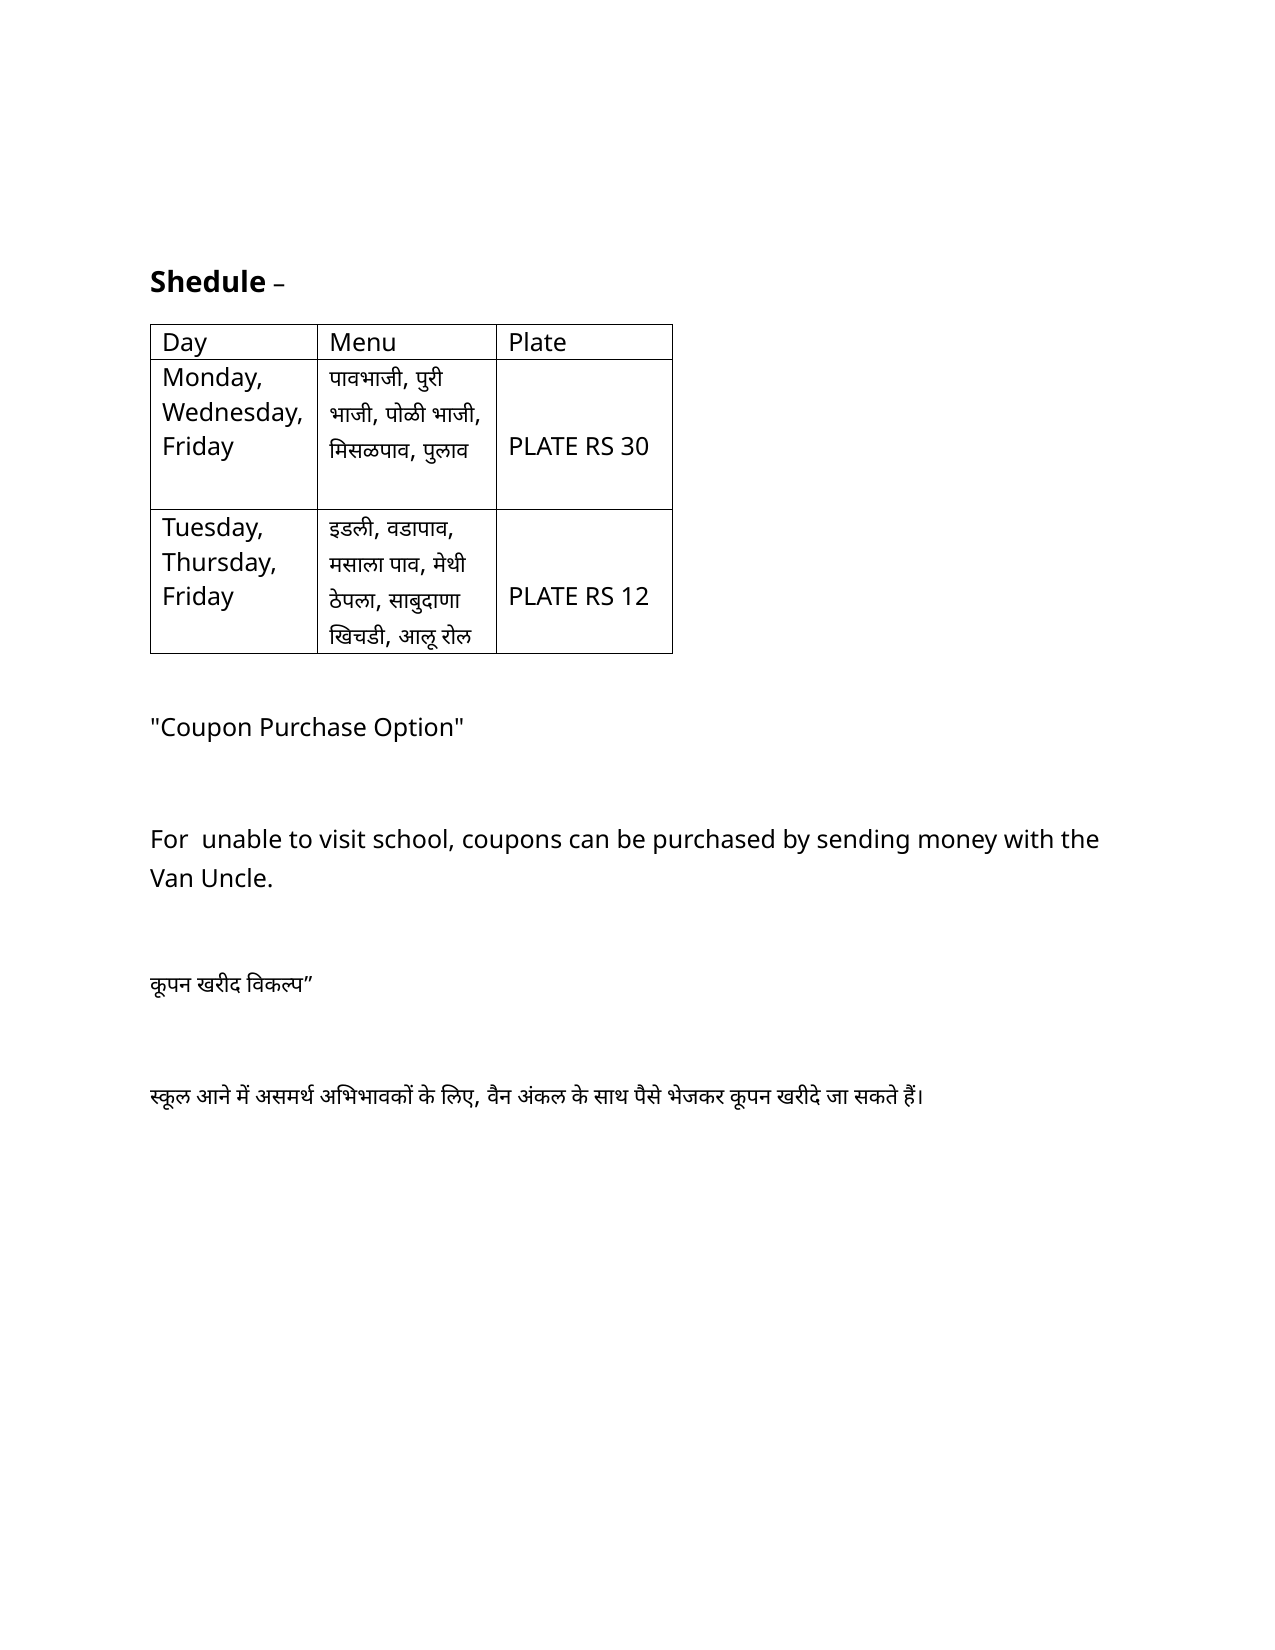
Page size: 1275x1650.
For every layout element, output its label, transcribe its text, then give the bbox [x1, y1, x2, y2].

text कूपन खरीद विकल्प” [150, 972, 1125, 1001]
table_header Plate [497, 325, 672, 359]
table_cell PLATE RS 12 [497, 510, 672, 653]
table_header Menu [318, 325, 496, 359]
text Shedule – [150, 262, 1125, 301]
table_cell Tuesday, Thursday, Friday [151, 510, 317, 653]
table_header Day [151, 325, 317, 359]
text For unable to visit school, coupons can be purchased by sending money with the Van Uncle. [150, 822, 1125, 895]
table_cell PLATE RS 30 [497, 360, 672, 509]
table_cell इडली, वडापाव, मसाला पाव, मेथी ठेपला, साबुदाणा खिचडी, आलू रोल [318, 510, 496, 653]
table_cell पावभाजी, पुरी भाजी, पोळी भाजी, मिसळपाव, पुलाव [318, 360, 496, 509]
text स्कूल आने में असमर्थ अभिभावकों के लिए, वैन अंकल के साथ पैसे भेजकर कूपन खरीदे जा सकते हैं। [150, 1078, 1125, 1113]
table_cell Monday, Wednesday, Friday [151, 360, 317, 509]
text "Coupon Purchase Option" [150, 710, 1125, 744]
